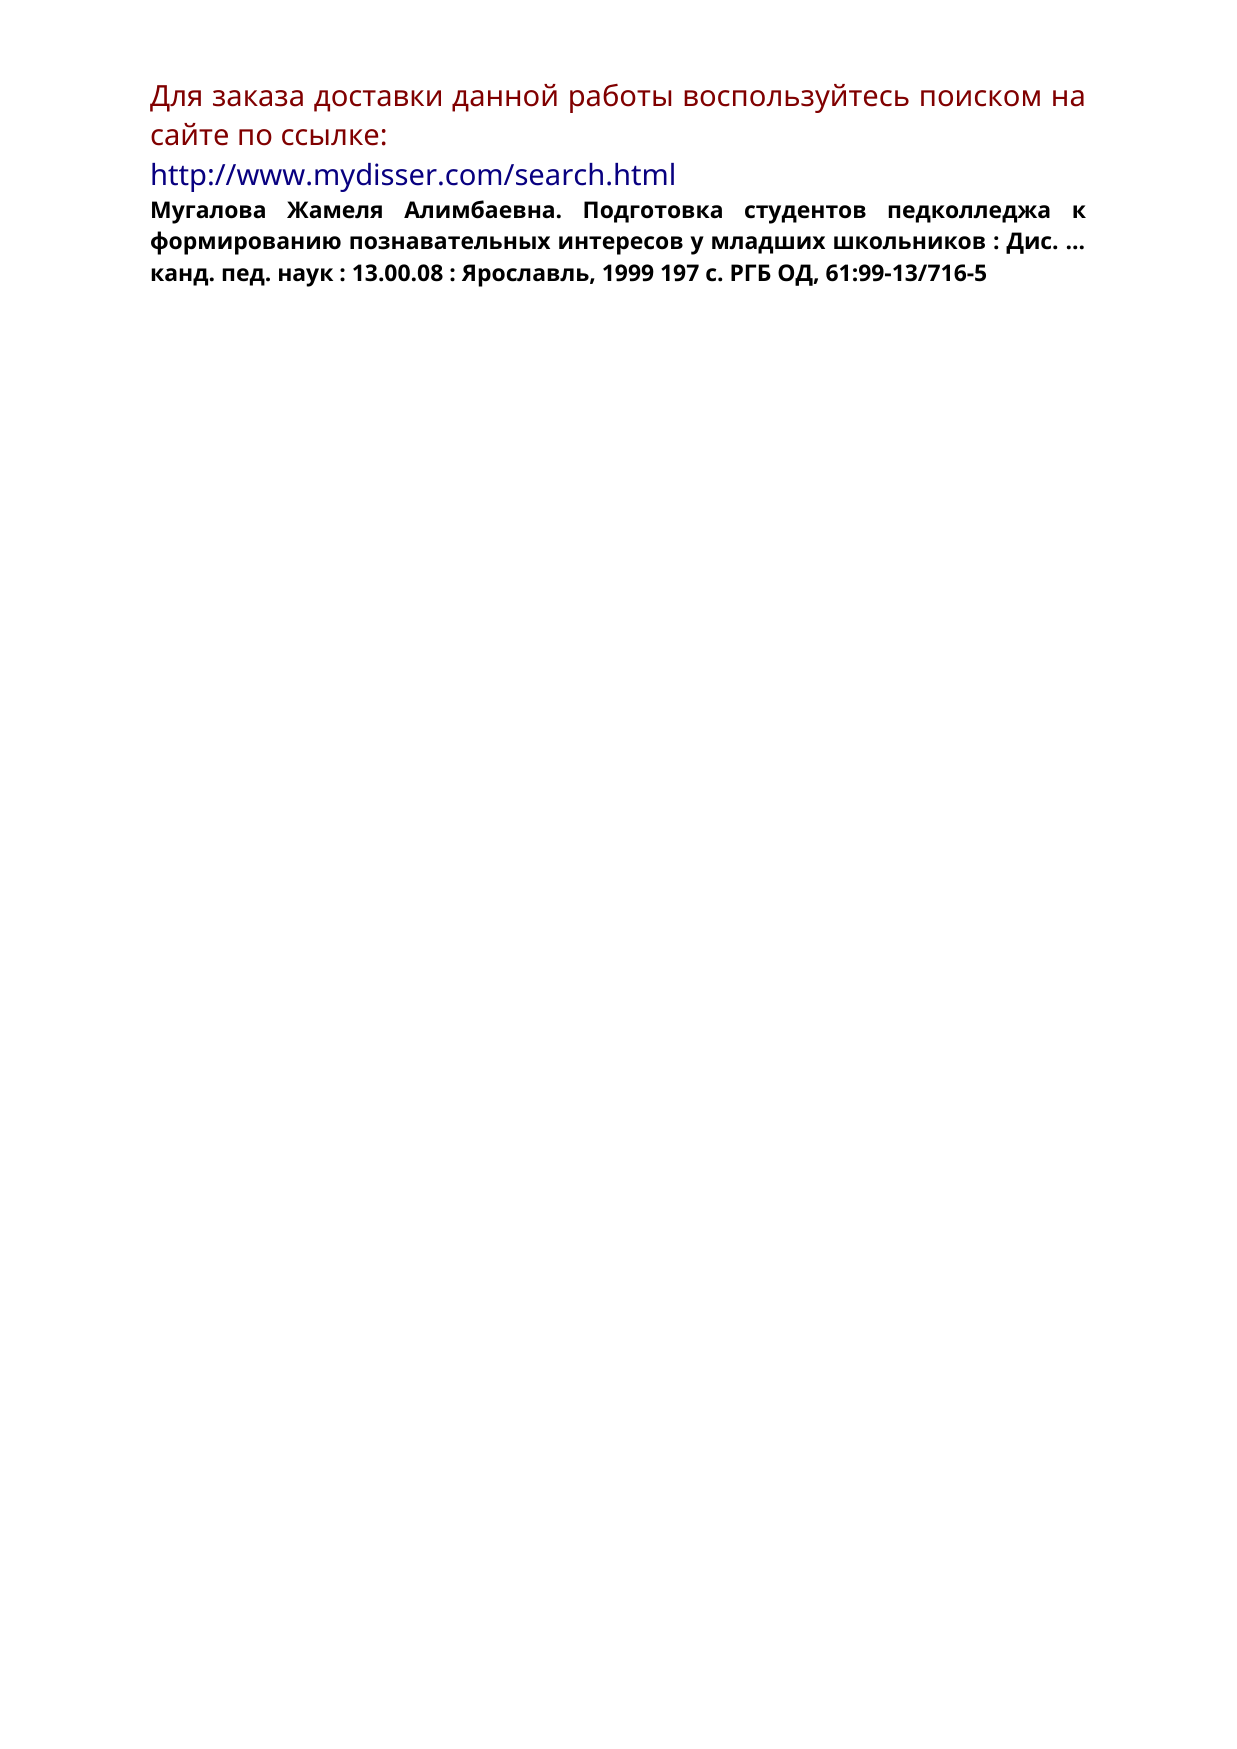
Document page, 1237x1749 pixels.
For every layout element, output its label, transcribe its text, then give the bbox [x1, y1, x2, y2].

text Мугалова Жамеля Алимбаевна. Подготовка студентов педколледжа к формированию познавательных интересов у младших школьников : Дис. ... канд. пед. наук : 13.00.08 : Ярославль, 1999 197 c. РГБ ОД, 61:99-13/716-5 [150, 194, 1086, 288]
